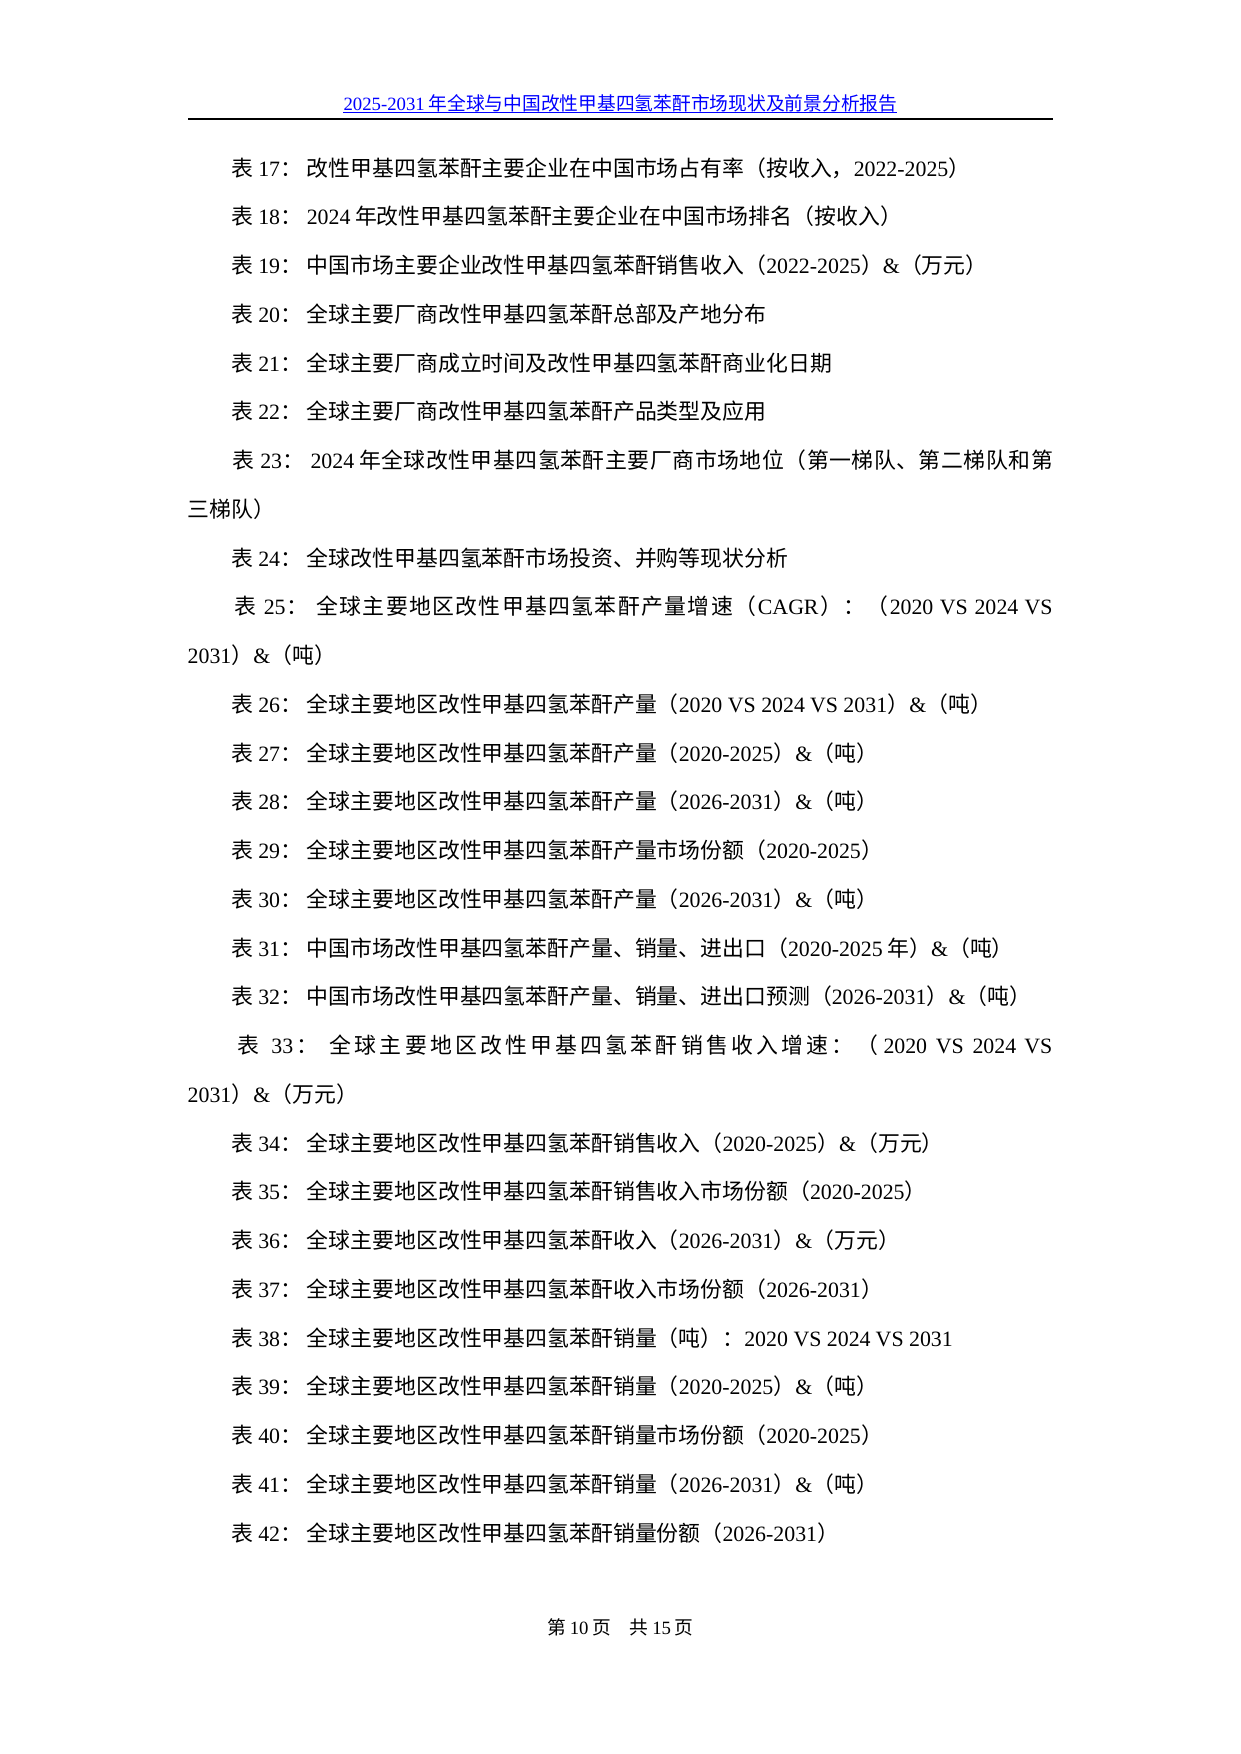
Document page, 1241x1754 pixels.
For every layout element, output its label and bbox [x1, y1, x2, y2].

text [187, 150, 1053, 1548]
